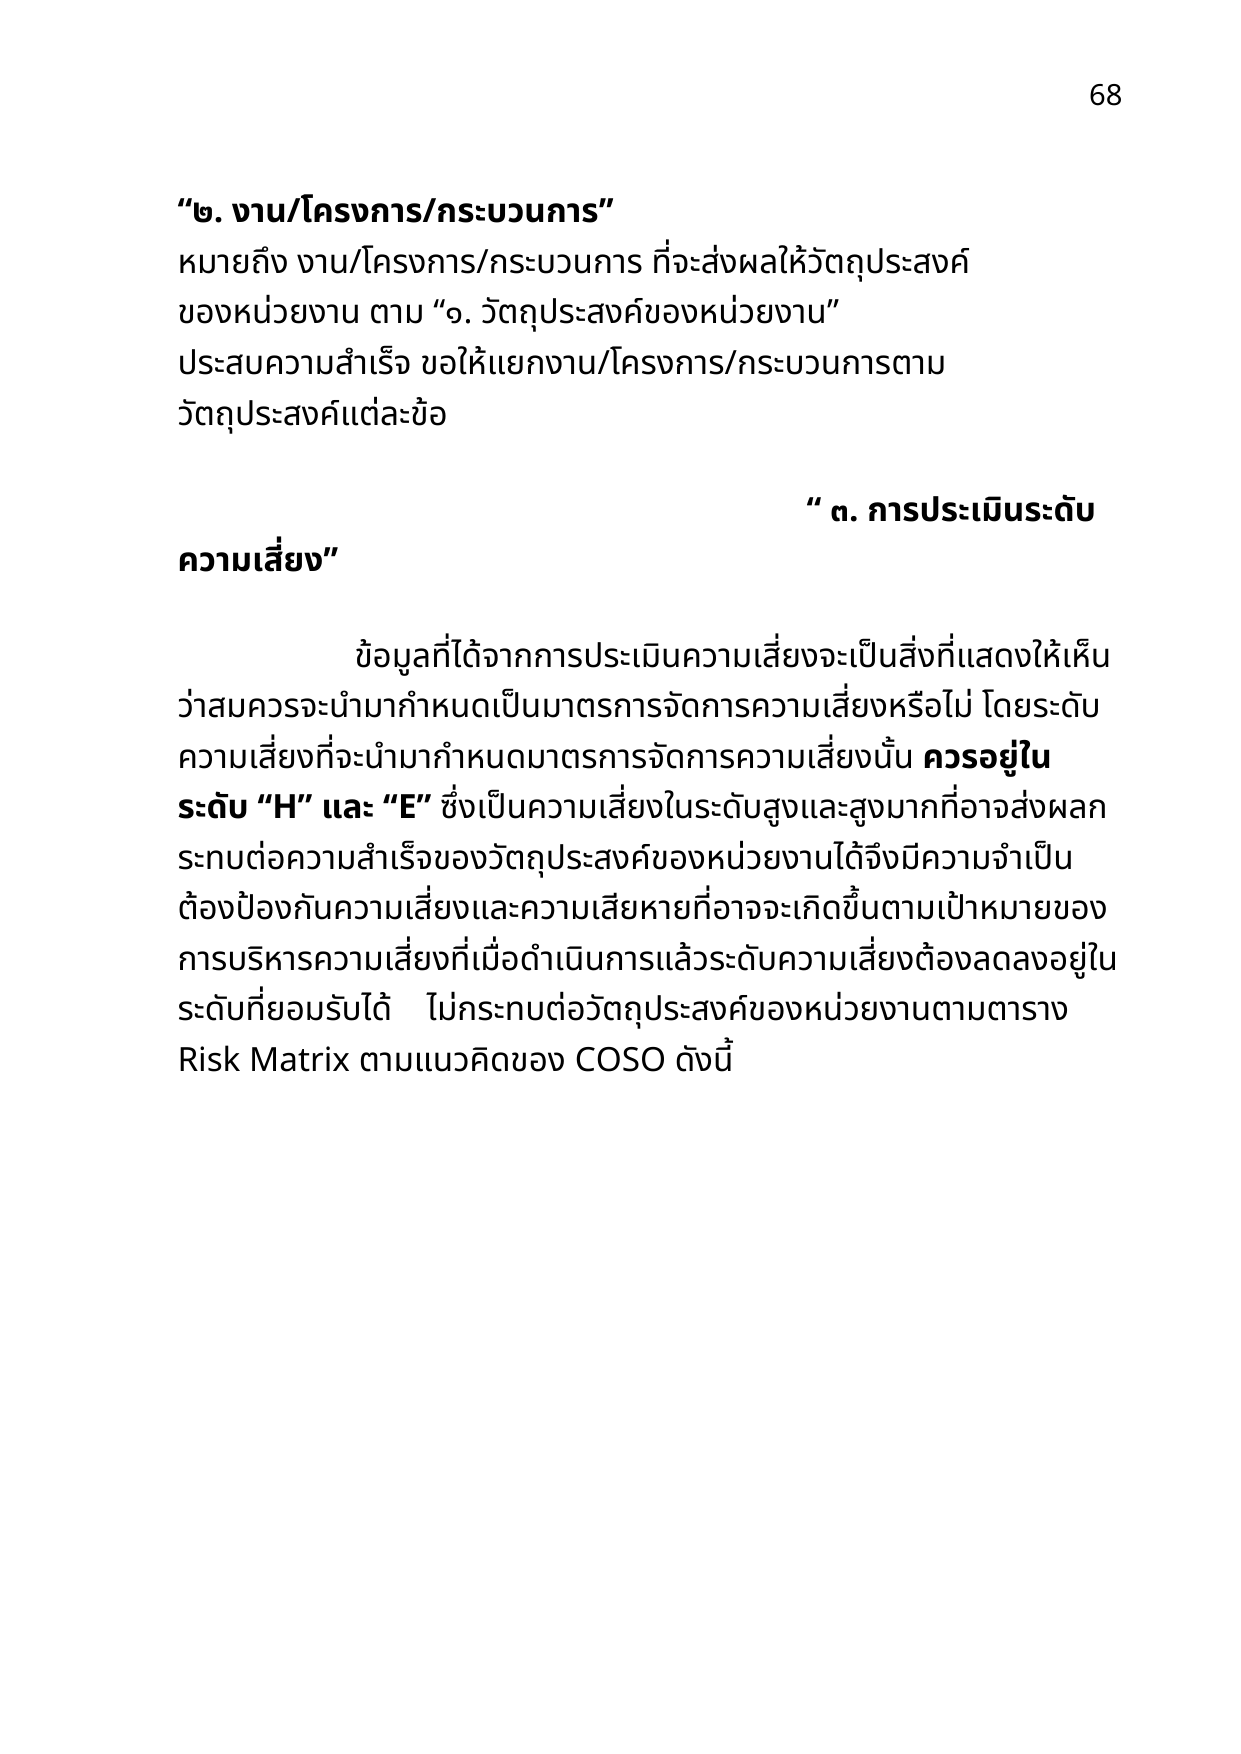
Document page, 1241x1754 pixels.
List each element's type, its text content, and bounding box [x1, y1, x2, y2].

text หมายถึง งาน/โครงการ/กระบวนการ ที่จะส่งผลให้วัตถุประสงค์ [177, 238, 1122, 288]
text วัตถุประสงค์แต่ละข้อ [177, 389, 1122, 440]
text “๒. งาน/โครงการ/กระบวนการ” [177, 187, 1122, 238]
text ข้อมูลที่ได้จากการประเมินความเสี่ยงจะเป็นสิ่งที่แสดงให้เห็นว่าสมควรจะนำมากำหนดเป็นมาตรการจัดการความเสี่ยงหรือไม่ โดยระดับความเสี่ยงที่จะนำมากำหนดมาตรการจัดการความเสี่ยงนั้น ควรอยู่ในระดับ “H” และ “E” ซึ่งเป็นความเสี่ยงในระดับสูงและสูงมากที่อาจส่งผลกระทบต่อความสำเร็จของวัตถุประสงค์ของหน่วยงานได้จึงมีความจำเป็นต้องป้องกันความเสี่ยงและความเสียหายที่อาจจะเกิดขึ้นตามเป้าหมายของการบริหารความเสี่ยงที่เมื่อดำเนินการแล้วระดับความเสี่ยงต้องลดลงอยู่ในระดับที่ยอมรับได้ ไม่กระทบต่อวัตถุประสงค์ของหน่วยงานตามตาราง Risk Matrix ตามแนวคิดของ COSO ดังนี้ [177, 632, 1122, 1086]
text “ ๓. การประเมินระดับความเสี่ยง” [177, 485, 1122, 586]
text ของหน่วยงาน ตาม “๑. วัตถุประสงค์ของหน่วยงาน” [177, 288, 1122, 339]
text ประสบความสำเร็จ ขอให้แยกงาน/โครงการ/กระบวนการตาม [177, 339, 1122, 389]
